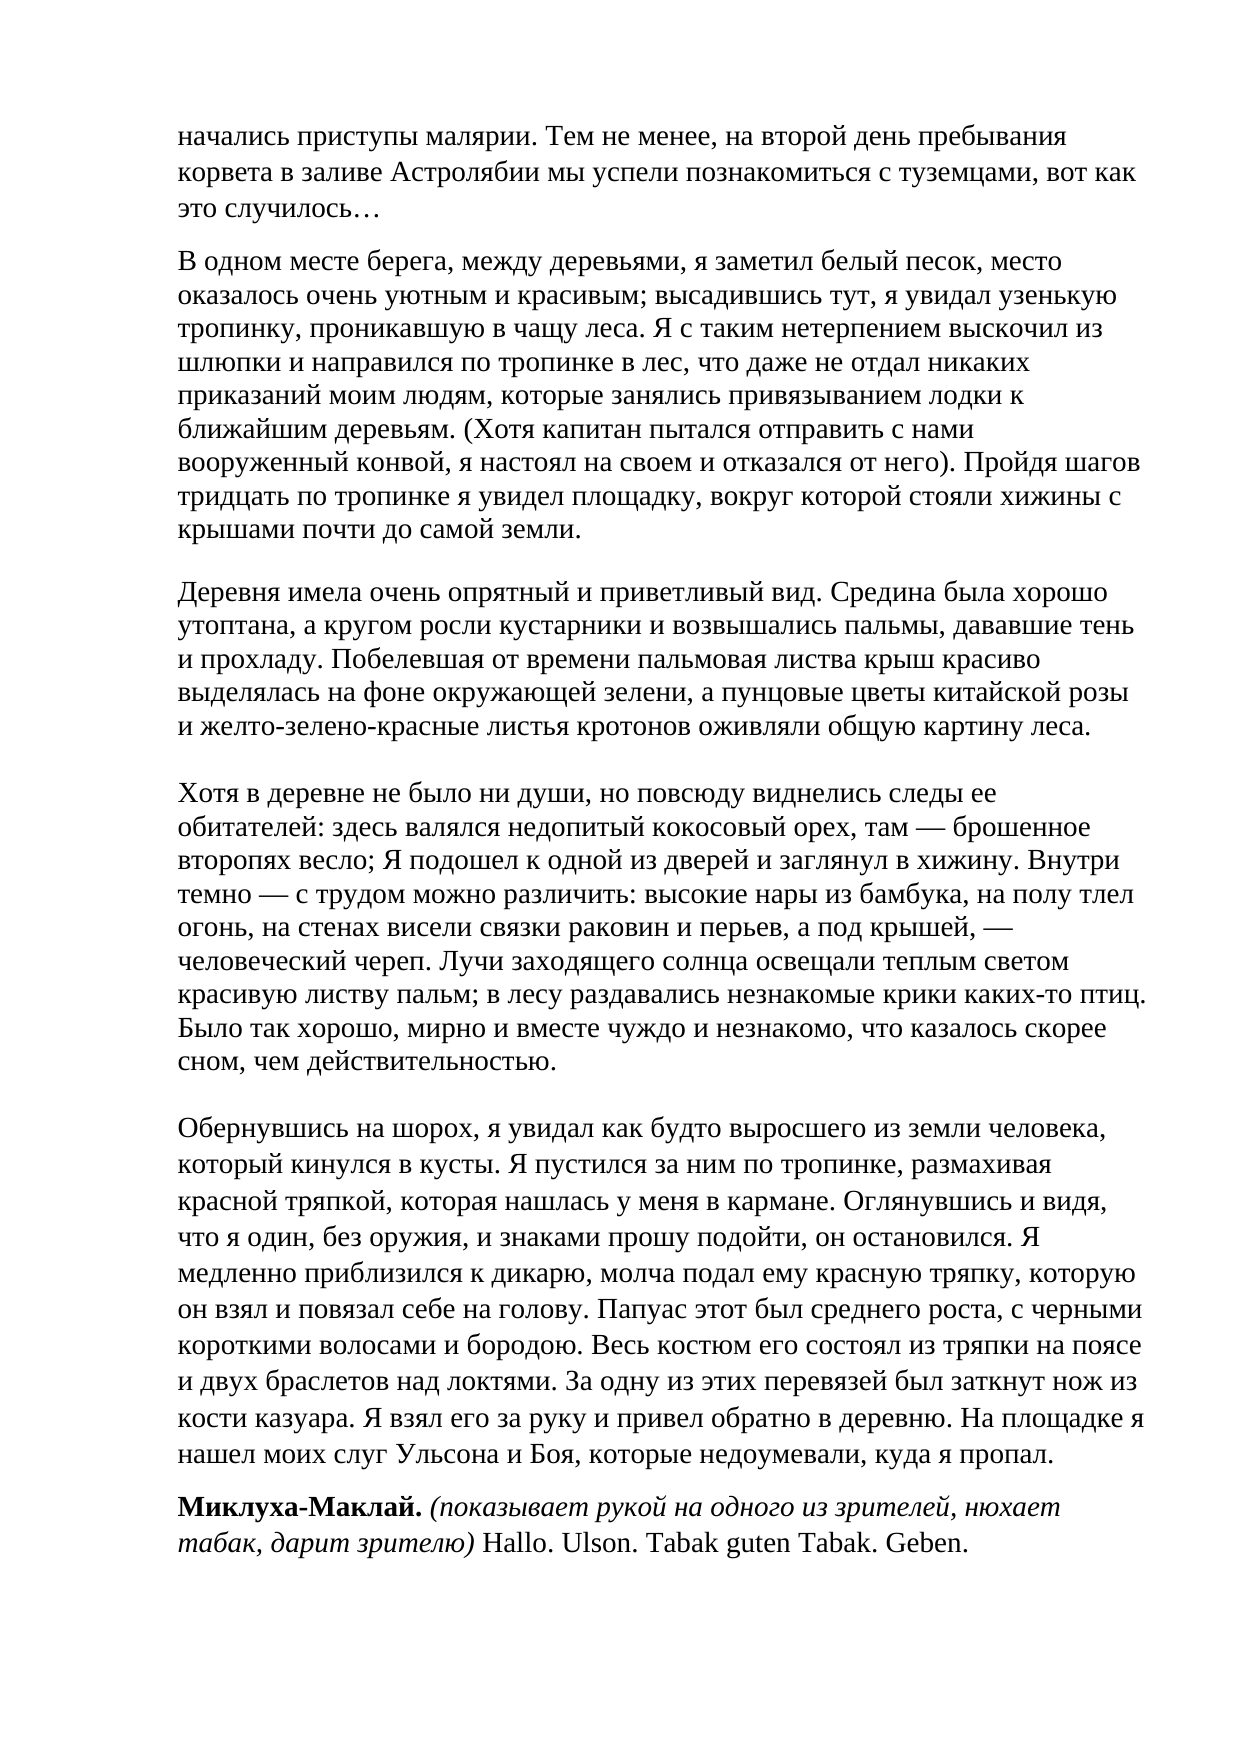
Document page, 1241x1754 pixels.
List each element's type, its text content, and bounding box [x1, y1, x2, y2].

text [177, 118, 1152, 224]
text Хотя в деревне не было ни души, но повсюду виднелись следы ее обитателей: здесь валялся недопитый кокосовый орех, там — брошенное второпях весло; Я подошел к одной из дверей и заглянул в хижину. Внутри темно — с трудом можно различить: высокие нары из бамбука, на полу тлел огонь, на стенах висели связки раковин и перьев, а под крышей, — человеческий череп. Лучи заходящего солнца освещали теплым светом красивую листву пальм; в лесу раздавались незнакомые крики каких-то птиц. Было так хорошо, мирно и вместе чуждо и незнакомо, что казалось скорее сном, чем действительностью. [177, 775, 1152, 1077]
text Обернувшись на шорох, я увидал как будто выросшего из земли человека, который кинулся в кусты. Я пустился за ним по тропинке, размахивая красной тряпкой, которая нашлась у меня в кармане. Оглянувшись и видя, что я один, без оружия, и знаками прошу подойти, он остановился. Я медленно приблизился к дикарю, молча подал ему красную тряпку, которую он взял и повязал себе на голову. Папуас этот был среднего роста, с черными короткими волосами и бородою. Весь костюм его состоял из тряпки на поясе и двух браслетов над локтями. За одну из этих перевязей был заткнут нож из кости казуара. Я взял его за руку и привел обратно в деревню. На площадке я нашел моих слуг Ульсона и Боя, которые недоумевали, куда я пропал. [177, 1111, 1152, 1469]
text Миклуха-Маклай. (показывает рукой на одного из зрителей, нюхает табак, дарит зрителю) Hallo. Ulson. Tabak guten Tabak. Geben. [177, 1489, 1152, 1558]
text Деревня имела очень опрятный и приветливый вид. Средина была хорошо утоптана, а кругом росли кустарники и возвышались пальмы, дававшие тень и прохладу. Побелевшая от времени пальмовая листва крыш красиво выделялась на фоне окружающей зелени, а пунцовые цветы китайской розы и желто-зелено-красные листья кротонов оживляли общую картину леса. [177, 574, 1152, 742]
text В одном месте берега, между деревьями, я заметил белый песок, место оказалось очень уютным и красивым; высадившись тут, я увидал узенькую тропинку, проникавшую в чащу леса. Я с таким нетерпением выскочил из шлюпки и направился по тропинке в лес, что даже не отдал никаких приказаний моим людям, которые занялись привязыванием лодки к ближайшим деревьям. (Хотя капитан пытался отправить с нами вооруженный конвой, я настоял на своем и отказался от него). Пройдя шагов тридцать по тропинке я увидел площадку, вокруг которой стояли хижины с крышами почти до самой земли. [177, 243, 1152, 545]
